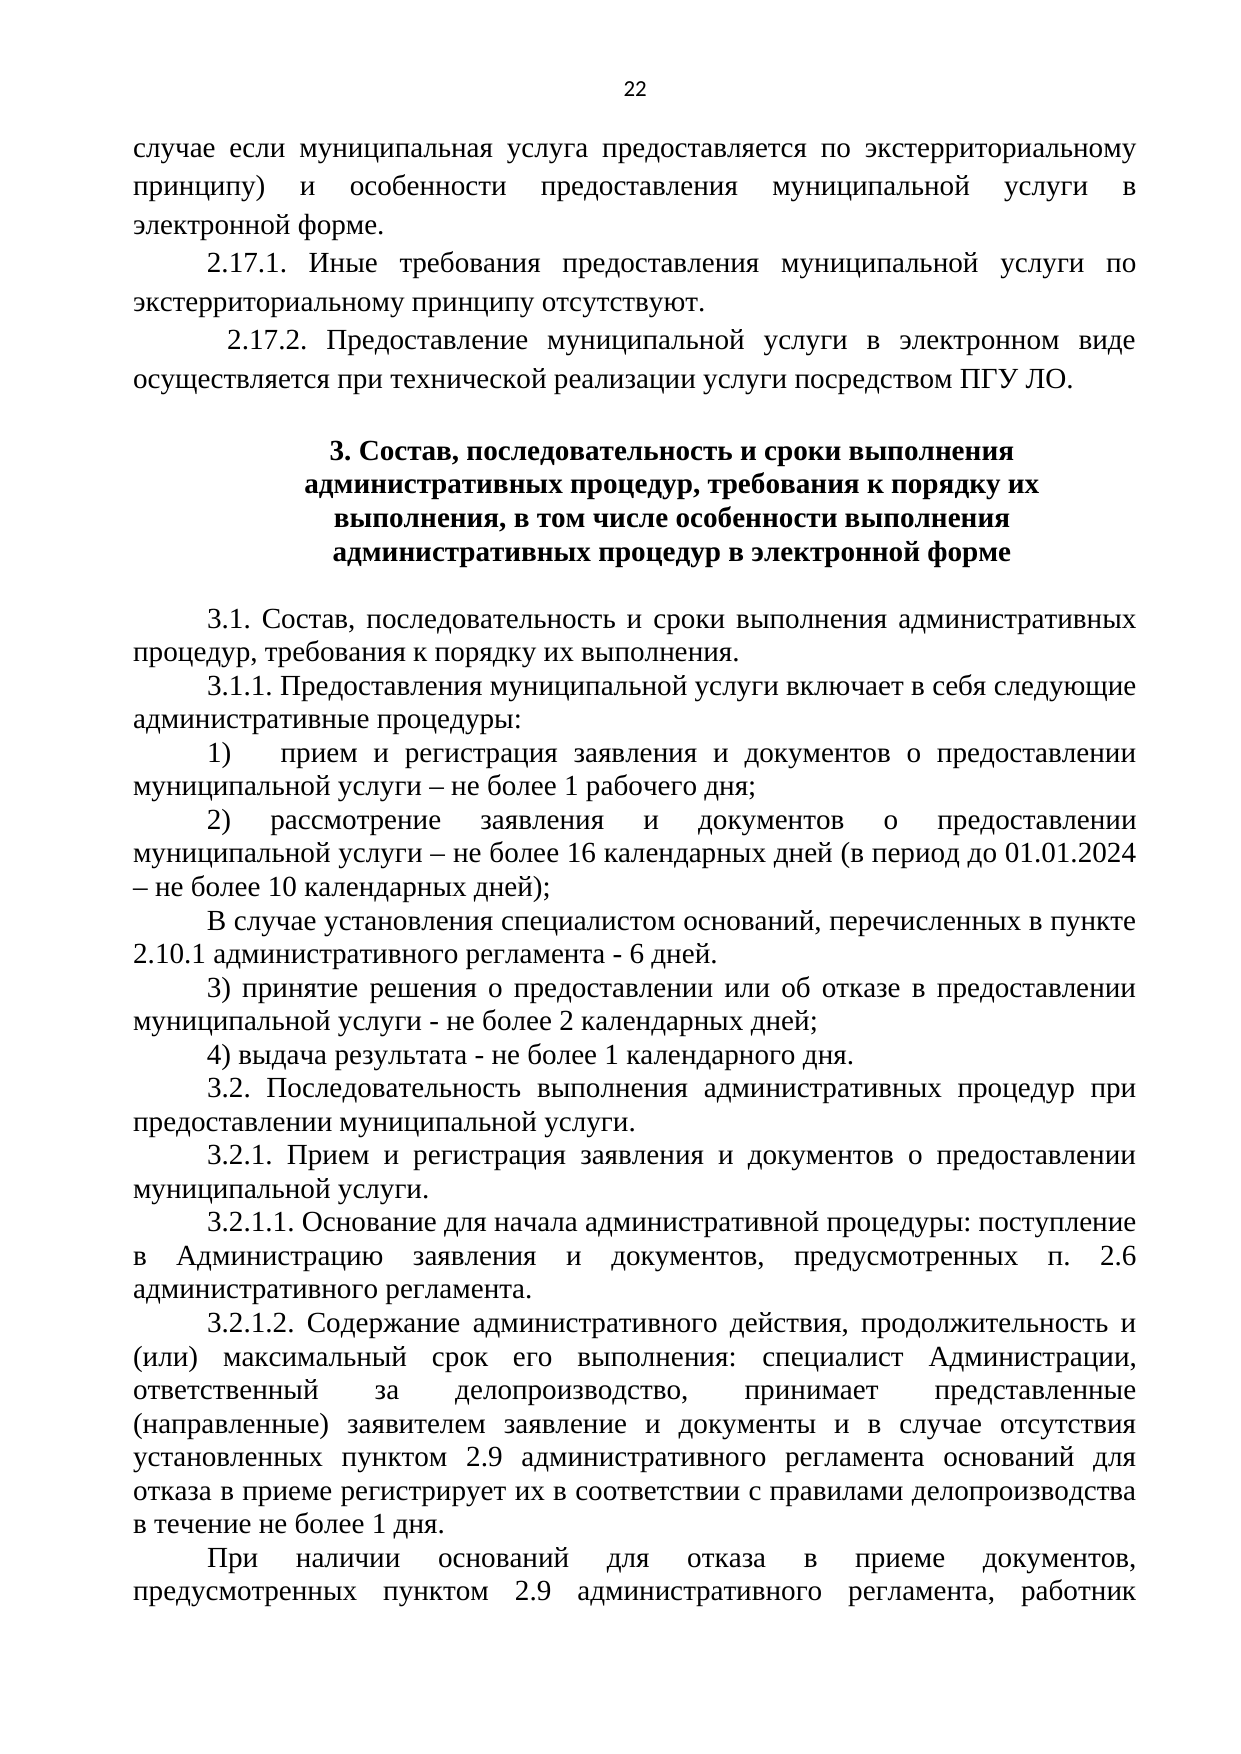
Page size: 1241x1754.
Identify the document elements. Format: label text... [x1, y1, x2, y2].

text 3.1. Состав, последовательность и сроки выполнения административных процедур, требования к порядку их выполнения. [133, 601, 1137, 668]
text 2) рассмотрение заявления и документов о предоставлении муниципальной услуги – не более 16 календарных дней (в период до 01.01.2024 – не более 10 календарных дней); [133, 802, 1137, 903]
text выполнения, в том числе особенности выполнения [133, 500, 1137, 534]
text 2.17.2. Предоставление муниципальной услуги в электронном виде осуществляется при технической реализации услуги посредством ПГУ ЛО. [133, 322, 1137, 394]
text 2.17.1. Иные требования предоставления муниципальной услуги по экстерриториальному принципу отсутствуют. [133, 245, 1137, 317]
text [133, 1540, 1137, 1607]
title 3.2. Последовательность выполнения административных процедур при предоставлении муниципальной услуги. [133, 1070, 1137, 1137]
text 3. Состав, последовательность и сроки выполнения [133, 433, 1137, 467]
list прием и регистрация заявления и документов о предоставлении муниципальной услуги – не более 1 рабочего дня; [133, 735, 1137, 802]
text В случае установления специалистом оснований, перечисленных в пункте 2.10.1 административного регламента - 6 дней. [133, 903, 1137, 970]
text 4) выдача результата - не более 1 календарного дня. [133, 1037, 1137, 1070]
text 3.2.1.1. Основание для начала административной процедуры: поступление в Администрацию заявления и документов, предусмотренных п. 2.6 административного регламента. [133, 1204, 1137, 1305]
text административных процедур, требования к порядку их [133, 467, 1137, 500]
text 3.1.1. Предоставления муниципальной услуги включает в себя следующие административные процедуры: [133, 668, 1137, 735]
text 3.2.1.2. Содержание административного действия, продолжительность и (или) максимальный срок его выполнения: специалист Администрации, ответственный за делопроизводство, принимает представленные (направленные) заявителем заявление и документы и в случае отсутствия установленных пунктом 2.9 административного регламента оснований для отказа в приеме регистрирует их в соответствии с правилами делопроизводства в течение не более 1 дня. [133, 1305, 1137, 1540]
text 3) принятие решения о предоставлении или об отказе в предоставлении муниципальной услуги - не более 2 календарных дней; [133, 970, 1137, 1037]
text 3.2.1. Прием и регистрация заявления и документов о предоставлении муниципальной услуги. [133, 1137, 1137, 1204]
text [133, 130, 1137, 240]
text административных процедур в электронной форме [133, 534, 1137, 567]
